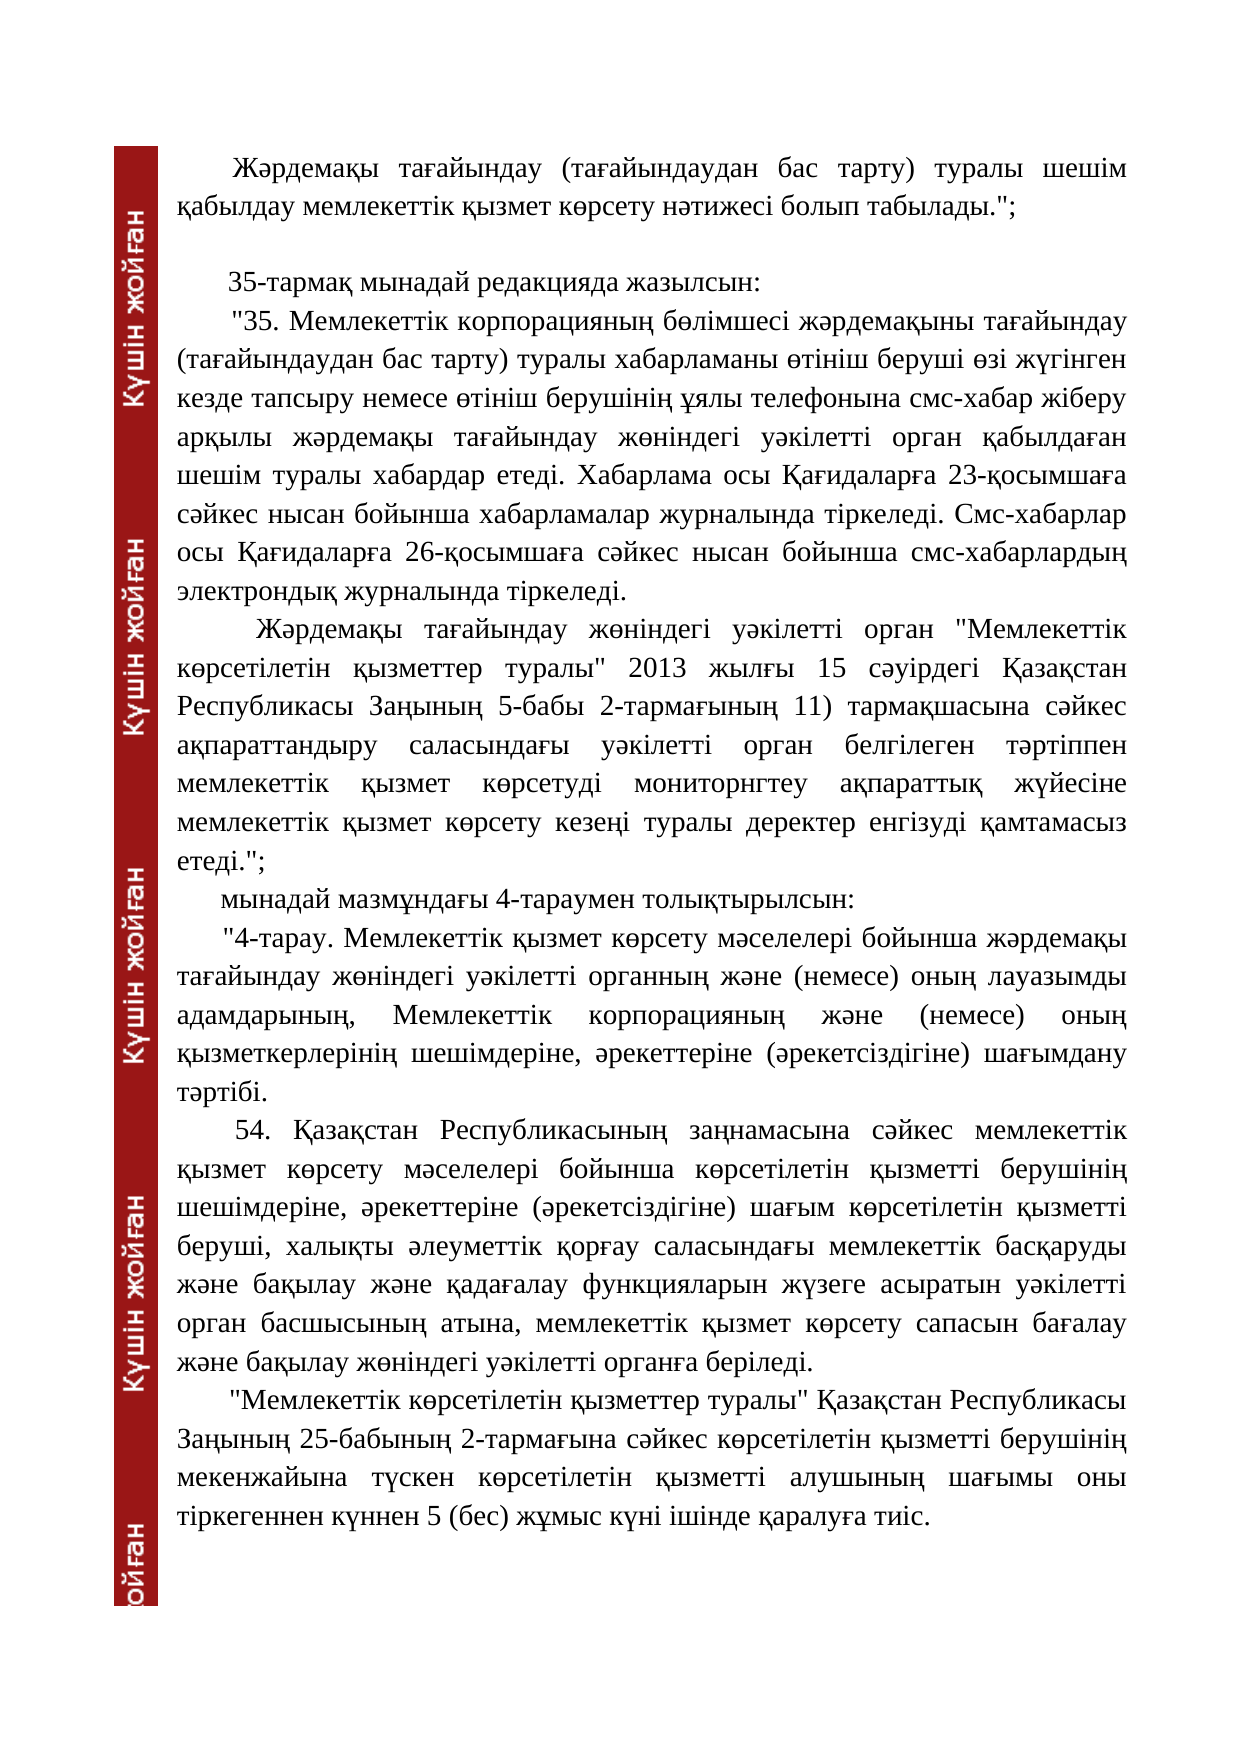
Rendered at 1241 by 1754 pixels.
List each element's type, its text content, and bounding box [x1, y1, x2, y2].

picture [114, 606, 158, 611]
text "35. Мемлекеттік корпорацияның бөлімшесі жәрдемақыны тағайындау (тағайындаудан бас тарту) туралы хабарламаны өтініш беруші өзі жүгінген кезде тапсыру немесе өтініш берушінің ұялы телефонына смс-хабар жіберу арқылы жәрдемақы тағайындау жөніндегі уәкілетті орган қабылдаған шешім туралы хабардар етеді. Хабарлама осы Қағидаларға 23-қосымшаға сәйкес нысан бойынша хабарламалар журналында тіркеледі. Смс-хабарлар осы Қағидаларға 26-қосымшаға сәйкес нысан бойынша смс-хабарлардың электрондық журналында тіркеледі. [112, 303, 1128, 606]
text "Мемлекеттік көрсетілетін қызметтер туралы" Қазақстан Республикасы Заңының 25-бабының 2-тармағына сәйкес көрсетілетін қызметті берушінің мекенжайына түскен көрсетілетін қызметті алушының шағымы оны тіркегеннен күннен 5 (бес) жұмыс күні ішінде қаралуға тиіс. [112, 1382, 1128, 1531]
picture [114, 146, 158, 150]
text Жәрдемақы тағайындау (тағайындаудан бас тарту) туралы шешім қабылдау мемлекеттік қызмет көрсету нәтижесі болып табылады."; [112, 150, 1128, 222]
picture [114, 1531, 158, 1606]
picture [114, 1377, 158, 1382]
text "4-тарау. Мемлекеттік қызмет көрсету мәселелері бойынша жәрдемақы тағайындау жөніндегі уәкілетті органның және (немесе) оның лауазымды адамдарының, Мемлекеттік корпорацияның және (немесе) оның қызметкерлерінің шешімдеріне, әрекеттеріне (әрекетсіздігіне) шағымдану тәртібі. [112, 920, 1128, 1107]
text Жәрдемақы тағайындау жөніндегі уәкілетті орган "Мемлекеттік көрсетілетін қызметтер туралы" 2013 жылғы 15 сәуірдегі Қазақстан Республикасы Заңының 5-бабы 2-тармағының 11) тармақшасына сәйкес ақпараттандыру саласындағы уәкілетті орган белгілеген тәртіппен мемлекеттік қызмет көрсетуді мониторнгтеу ақпараттық жүйесіне мемлекеттік қызмет көрсету кезеңі туралы деректер енгізуді қамтамасыз етеді."; [112, 611, 1128, 876]
picture [114, 1107, 158, 1112]
text 54. Қазақстан Республикасының заңнамасына сәйкес мемлекеттік қызмет көрсету мәселелері бойынша көрсетілетін қызметті берушінің шешімдеріне, әрекеттеріне (әрекетсіздігіне) шағым көрсетілетін қызметті беруші, халықты әлеуметтік қорғау саласындағы мемлекеттік басқаруды және бақылау және қадағалау функцияларын жүзеге асыратын уәкілетті орган басшысының атына, мемлекеттік қызмет көрсету сапасын бағалау және бақылау жөніндегі уәкілетті органға беріледі. [112, 1112, 1128, 1377]
text 35-тармақ мынадай редакцияда жазылсын: [112, 264, 1128, 298]
picture [114, 298, 158, 303]
picture [114, 876, 158, 881]
picture [114, 915, 158, 920]
text мынадай мазмұндағы 4-тараумен толықтырылсын: [112, 881, 1128, 915]
picture [114, 222, 158, 264]
